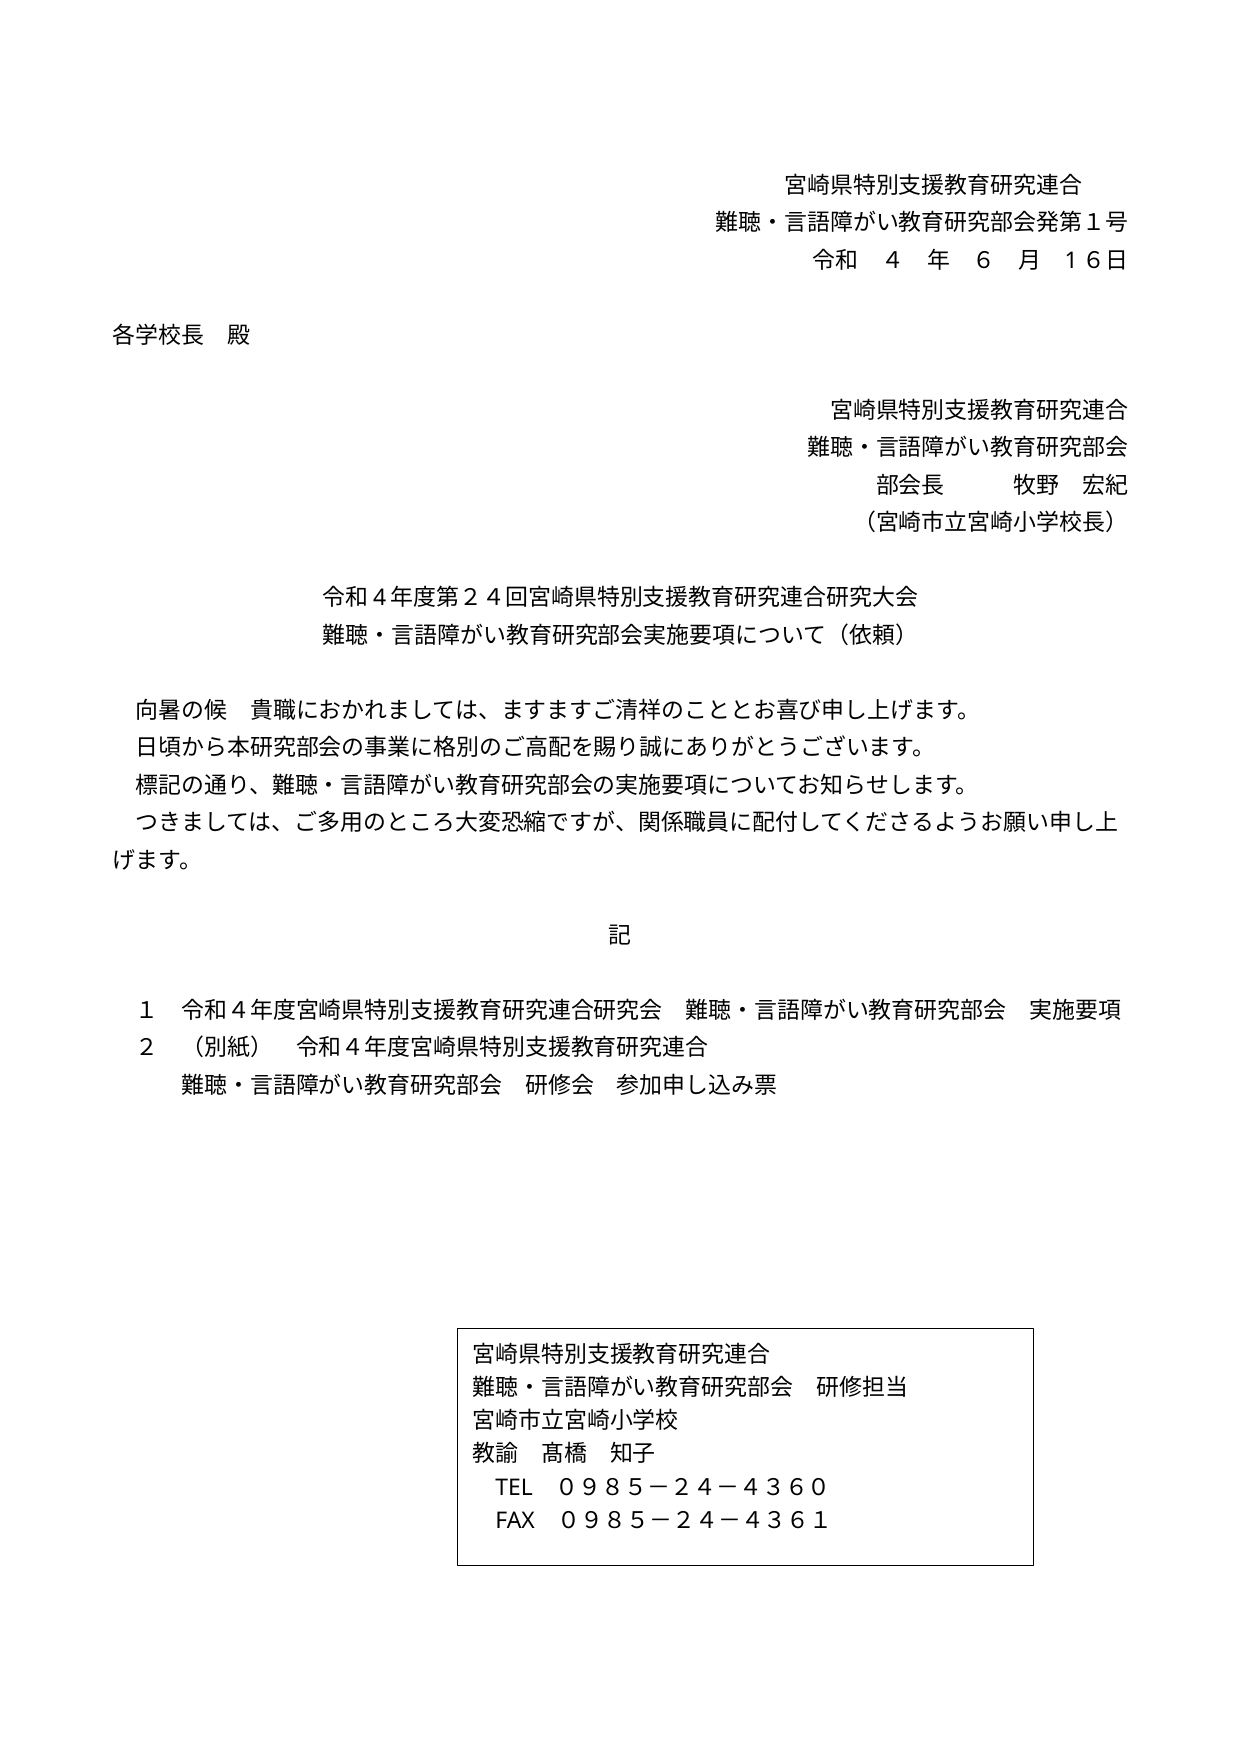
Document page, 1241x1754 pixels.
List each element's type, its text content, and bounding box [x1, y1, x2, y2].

text つきましては、ご多用のところ大変恐縮ですが、関係職員に配付してくださるようお願い申し上げます。 [112, 802, 1128, 877]
text 令和4年度第２４回宮崎県特別支援教育研究連合研究大会 [112, 577, 1128, 614]
text １ 令和４年度宮崎県特別支援教育研究連合研究会 難聴・言語障がい教育研究部会 実施要項 [112, 989, 1128, 1027]
text 日頃から本研究部会の事業に格別のご高配を賜り誠にありがとうございます。 [112, 727, 1128, 764]
text 難聴・言語障がい教育研究部会実施要項について（依頼） [112, 614, 1128, 652]
text 部会長 牧野 宏紀 [112, 464, 1128, 502]
text 記 [112, 914, 1128, 952]
text 難聴・言語障がい教育研究部会 [112, 427, 1128, 464]
text 難聴・言語障がい教育研究部会 研修会 参加申し込み票 [112, 1064, 1128, 1102]
text （宮崎市立宮崎小学校長） [112, 502, 1128, 539]
text 向暑の候 貴職におかれましては、ますますご清祥のこととお喜び申し上げます。 [112, 689, 1128, 727]
text 難聴・言語障がい教育研究部会発第１号 [112, 202, 1128, 239]
text 標記の通り、難聴・言語障がい教育研究部会の実施要項についてお知らせします。 [112, 764, 1128, 802]
text 各学校長 殿 [112, 314, 1128, 352]
text 宮崎県特別支援教育研究連合 [112, 389, 1128, 427]
text 令和 ４ 年 ６ 月 1６日 [112, 239, 1128, 277]
text ２ （別紙） 令和４年度宮崎県特別支援教育研究連合 [112, 1027, 1128, 1064]
text 宮崎県特別支援教育研究連合 [112, 164, 1082, 202]
